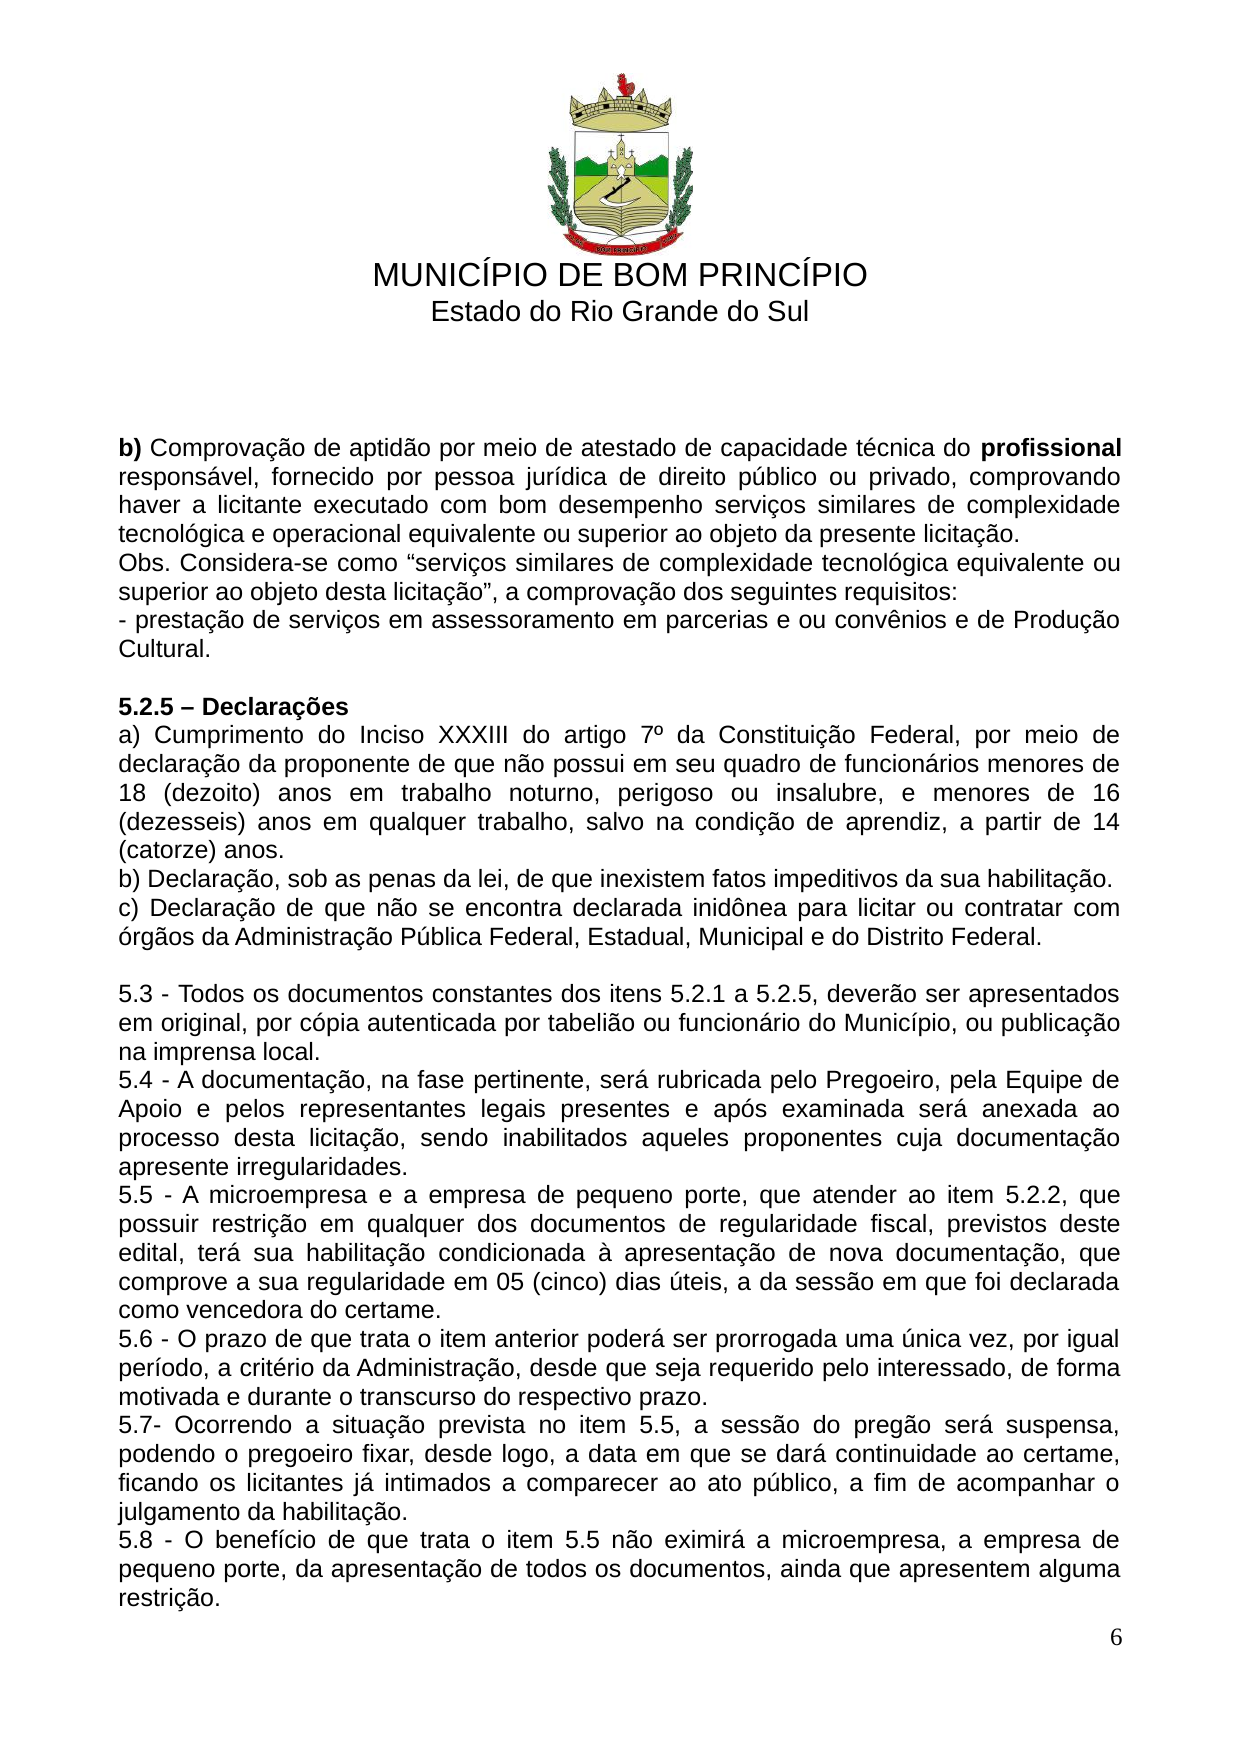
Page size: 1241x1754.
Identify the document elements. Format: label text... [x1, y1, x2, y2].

picture [547, 73, 693, 256]
text - prestação de serviços em assessoramento em parcerias e ou convênios e de Produção Cultural. [118, 605, 1122, 663]
text 5.8 - O benefício de que trata o item 5.5 não eximirá a microempresa, a empresa de pequeno porte, da apresentação de todos os documentos, ainda que apresentem alguma restrição. [118, 1525, 1122, 1611]
text 5.2.5 – Declarações [118, 691, 1122, 720]
text b) Comprovação de aptidão por meio de atestado de capacidade técnica do profissional responsável, fornecido por pessoa jurídica de direito público ou privado, comprovando haver a licitante executado com bom desempenho serviços similares de complexidade tecnológica e operacional equivalente ou superior ao objeto da presente licitação. [118, 433, 1122, 548]
text 5.5 - A microempresa e a empresa de pequeno porte, que atender ao item 5.2.2, que possuir restrição em qualquer dos documentos de regularidade fiscal, previstos deste edital, terá sua habilitação condicionada à apresentação de nova documentação, que comprove a sua regularidade em 05 (cinco) dias úteis, a da sessão em que foi declarada como vencedora do certame. [118, 1180, 1122, 1324]
text 5.6 - O prazo de que trata o item anterior poderá ser prorrogada uma única vez, por igual período, a critério da Administração, desde que seja requerido pelo interessado, de forma motivada e durante o transcurso do respectivo prazo. [118, 1324, 1122, 1410]
text Obs. Considera-se como “serviços similares de complexidade tecnológica equivalente ou superior ao objeto desta licitação”, a comprovação dos seguintes requisitos: [118, 548, 1122, 605]
text 5.4 - A documentação, na fase pertinente, será rubricada pelo Pregoeiro, pela Equipe de Apoio e pelos representantes legais presentes e após examinada será anexada ao processo desta licitação, sendo inabilitados aqueles proponentes cuja documentação apresente irregularidades. [118, 1065, 1122, 1180]
text a) Cumprimento do Inciso XXXIII do artigo 7º da Constituição Federal, por meio de declaração da proponente de que não possui em seu quadro de funcionários menores de 18 (dezoito) anos em trabalho noturno, perigoso ou insalubre, e menores de 16 (dezesseis) anos em qualquer trabalho, salvo na condição de aprendiz, a partir de 14 (catorze) anos. [118, 720, 1122, 864]
text c) Declaração de que não se encontra declarada inidônea para licitar ou contratar com órgãos da Administração Pública Federal, Estadual, Municipal e do Distrito Federal. [118, 893, 1122, 950]
text 5.3 - Todos os documentos constantes dos itens 5.2.1 a 5.2.5, deverão ser apresentados em original, por cópia autenticada por tabelião ou funcionário do Município, ou publicação na imprensa local. [118, 979, 1122, 1065]
text 5.7- Ocorrendo a situação prevista no item 5.5, a sessão do pregão será suspensa, podendo o pregoeiro fixar, desde logo, a data em que se dará continuidade ao certame, ficando os licitantes já intimados a comparecer ao ato público, a fim de acompanhar o julgamento da habilitação. [118, 1410, 1122, 1525]
text b) Declaração, sob as penas da lei, de que inexistem fatos impeditivos da sua habilitação. [118, 864, 1122, 893]
